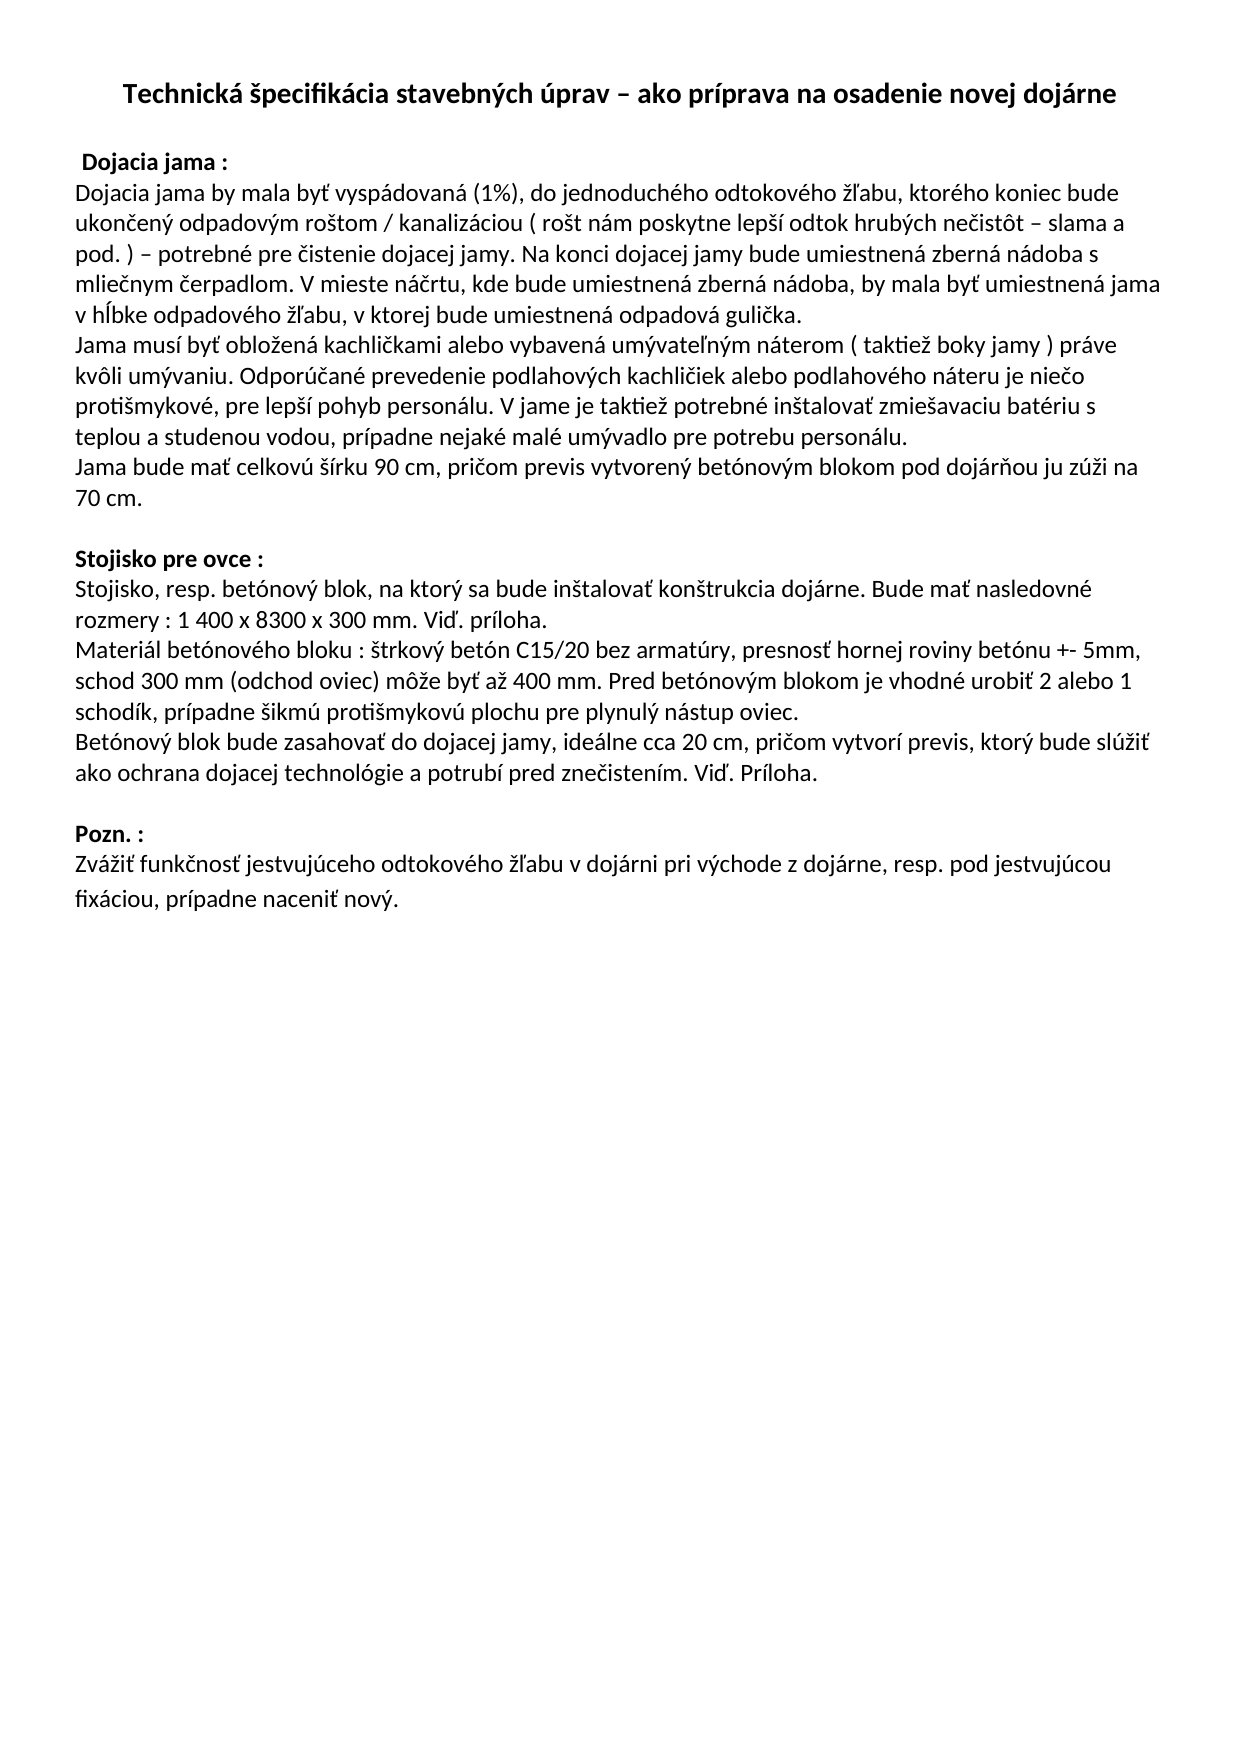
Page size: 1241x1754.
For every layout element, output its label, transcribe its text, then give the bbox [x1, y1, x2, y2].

text Zvážiť funkčnosť jestvujúceho odtokového žľabu v dojárni pri východe z dojárne, resp. pod jestvujúcou fixáciou, prípadne naceniť nový. [75, 848, 1165, 914]
text Stojisko, resp. betónový blok, na ktorý sa bude inštalovať konštrukcia dojárne. Bude mať nasledovné rozmery : 1 400 x 8300 x 300 mm. Viď. príloha. [75, 573, 1165, 634]
text Betónový blok bude zasahovať do dojacej jamy, ideálne cca 20 cm, pričom vytvorí previs, ktorý bude slúžiť ako ochrana dojacej technológie a potrubí pred znečistením. Viď. Príloha. [75, 726, 1165, 787]
text Pozn. : [75, 818, 1165, 848]
text Materiál betónového bloku : štrkový betón C15/20 bez armatúry, presnosť hornej roviny betónu +- 5mm, schod 300 mm (odchod oviec) môže byť až 400 mm. Pred betónovým blokom je vhodné urobiť 2 alebo 1 schodík, prípadne šikmú protišmykovú plochu pre plynulý nástup oviec. [75, 634, 1165, 726]
text Stojisko pre ovce : [75, 543, 1165, 573]
text Jama bude mať celkovú šírku 90 cm, pričom previs vytvorený betónovým blokom pod dojárňou ju zúži na 70 cm. [75, 451, 1165, 512]
text Technická špecifikácia stavebných úprav – ako príprava na osadenie novej dojárne [75, 75, 1165, 111]
text Jama musí byť obložená kachličkami alebo vybavená umývateľným náterom ( taktiež boky jamy ) práve kvôli umývaniu. Odporúčané prevedenie podlahových kachličiek alebo podlahového náteru je niečo protišmykové, pre lepší pohyb personálu. V jame je taktiež potrebné inštalovať zmiešavaciu batériu s teplou a studenou vodou, prípadne nejaké malé umývadlo pre potrebu personálu. [75, 329, 1165, 451]
text Dojacia jama by mala byť vyspádovaná (1%), do jednoduchého odtokového žľabu, ktorého koniec bude ukončený odpadovým roštom / kanalizáciou ( rošt nám poskytne lepší odtok hrubých nečistôt – slama a pod. ) – potrebné pre čistenie dojacej jamy. Na konci dojacej jamy bude umiestnená zberná nádoba s mliečnym čerpadlom. V mieste náčrtu, kde bude umiestnená zberná nádoba, by mala byť umiestnená jama v hĺbke odpadového žľabu, v ktorej bude umiestnená odpadová gulička. [75, 177, 1165, 329]
text Dojacia jama : [75, 146, 1165, 177]
